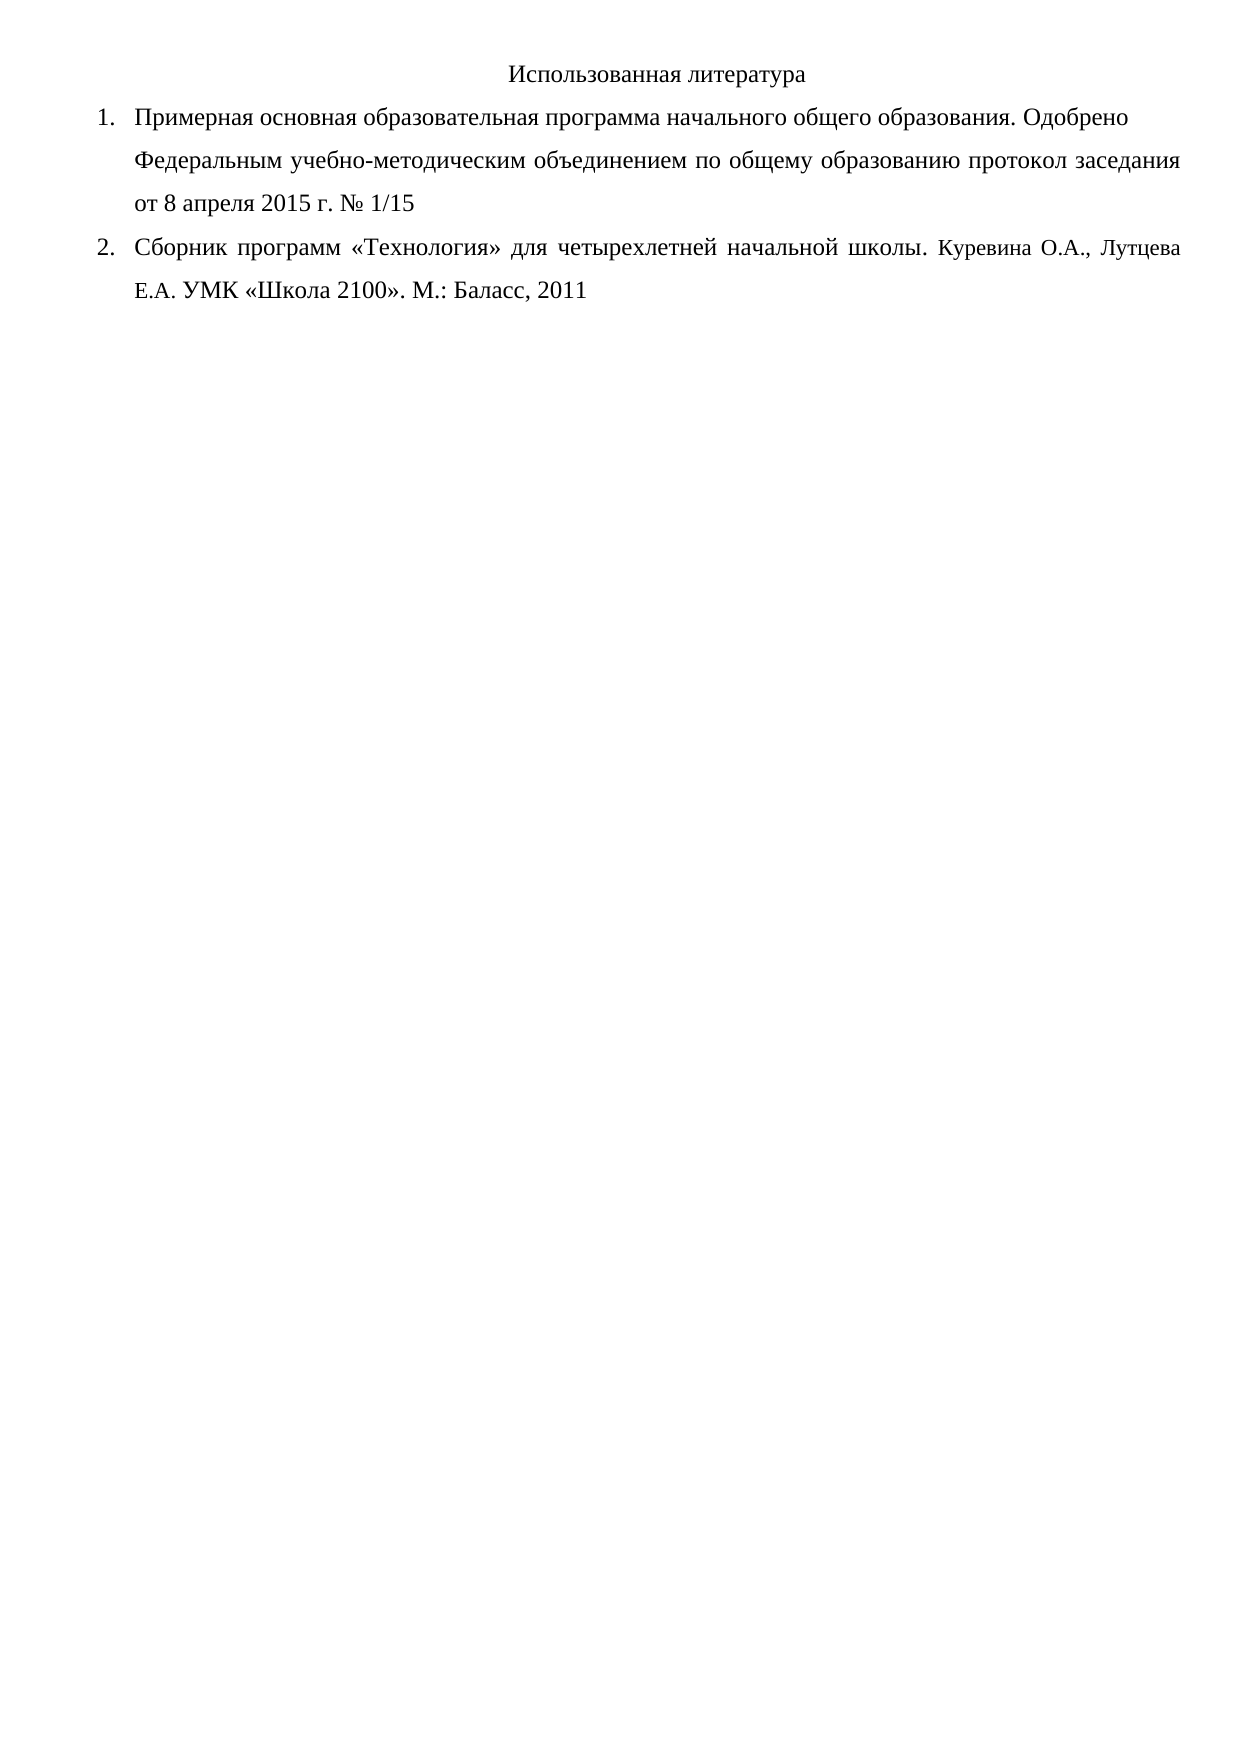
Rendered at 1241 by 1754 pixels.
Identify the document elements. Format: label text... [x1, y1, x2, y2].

text Использованная литература [59, 59, 1181, 88]
list Сборник программ «Технология» для четырехлетней начальной школы. Куревина О.А., Лутцева Е.А. УМК «Школа 2100». М.: Баласс, 2011 [97, 232, 1181, 303]
list Федеральным учебно-методическим объединением по общему образованию протокол заседания от 8 апреля 2015 г. № 1/15 [134, 145, 1181, 217]
list Примерная основная образовательная программа начального общего образования. Одобрено [97, 102, 1181, 131]
